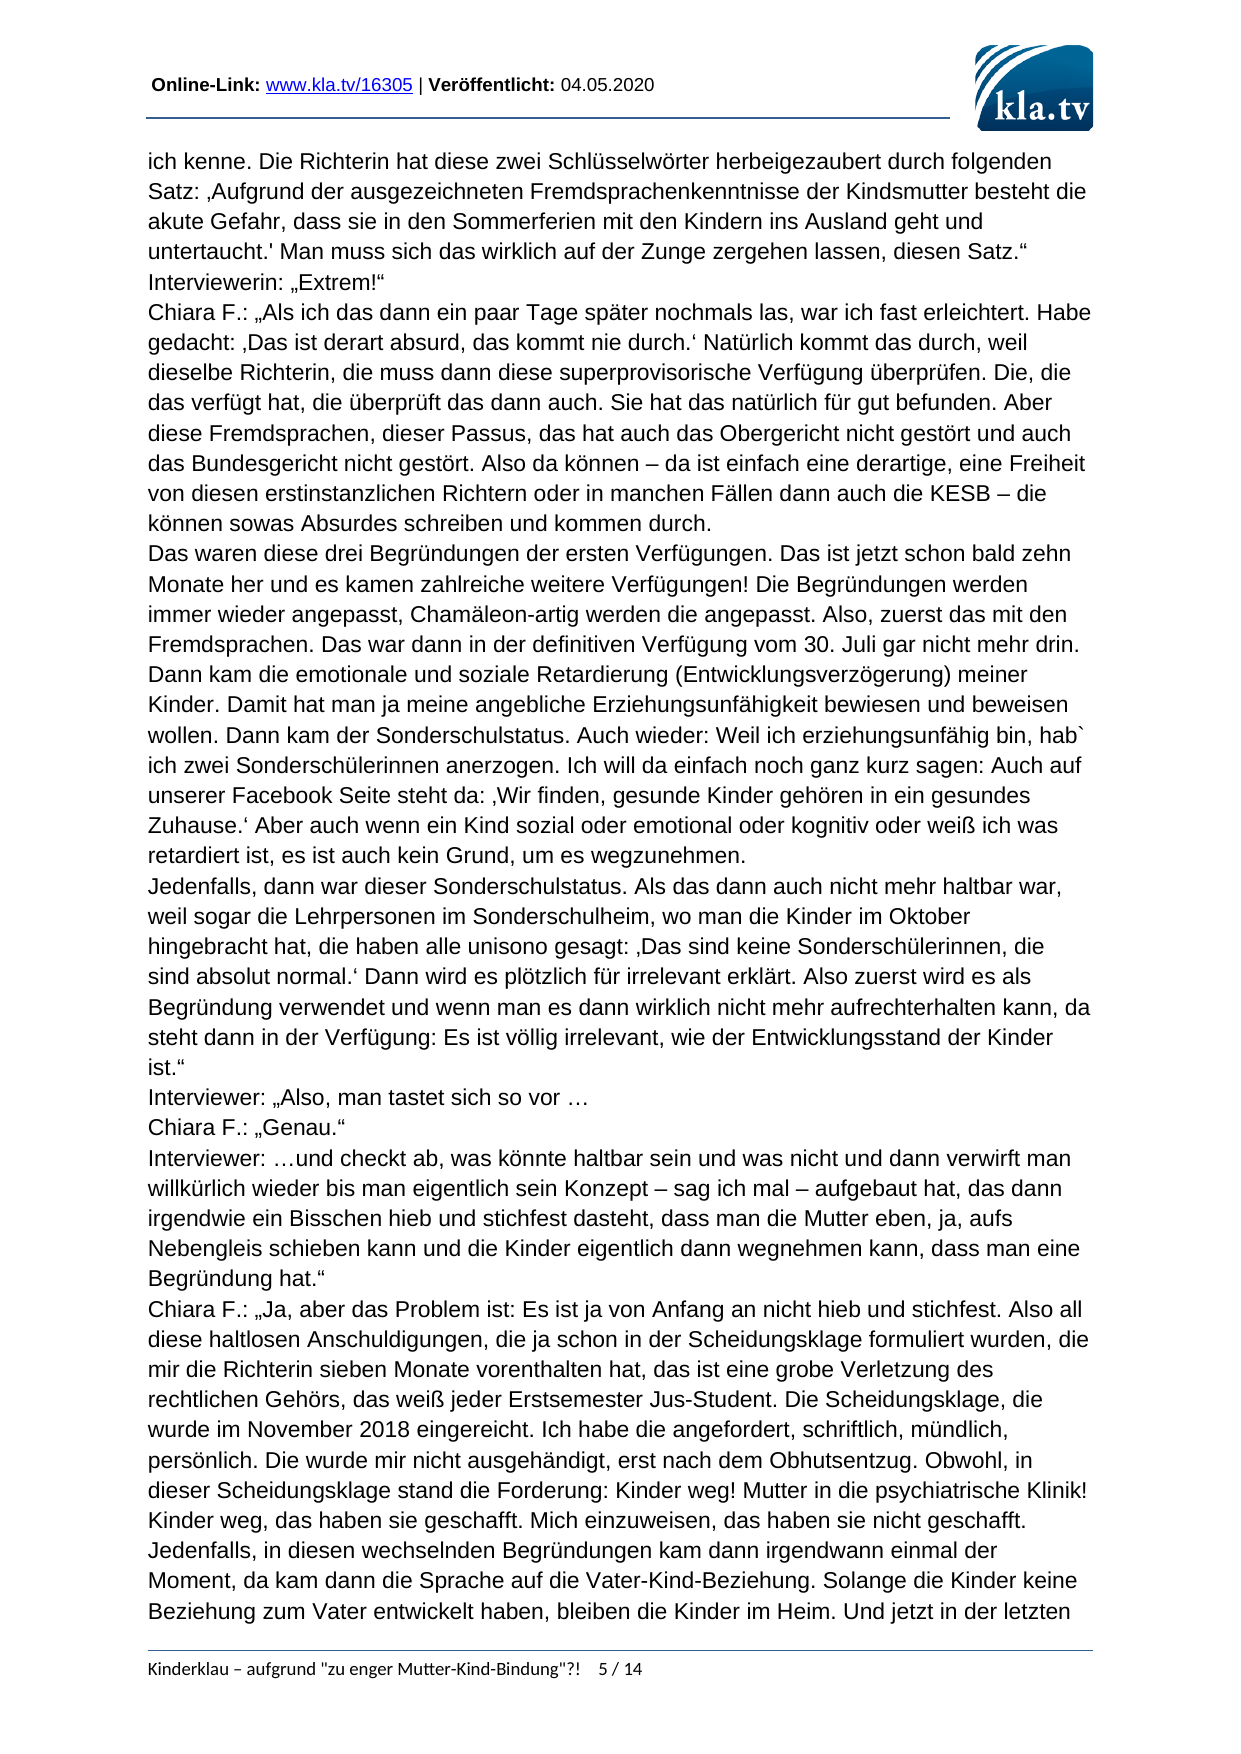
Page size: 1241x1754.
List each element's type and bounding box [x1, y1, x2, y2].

text [148, 148, 1093, 1624]
